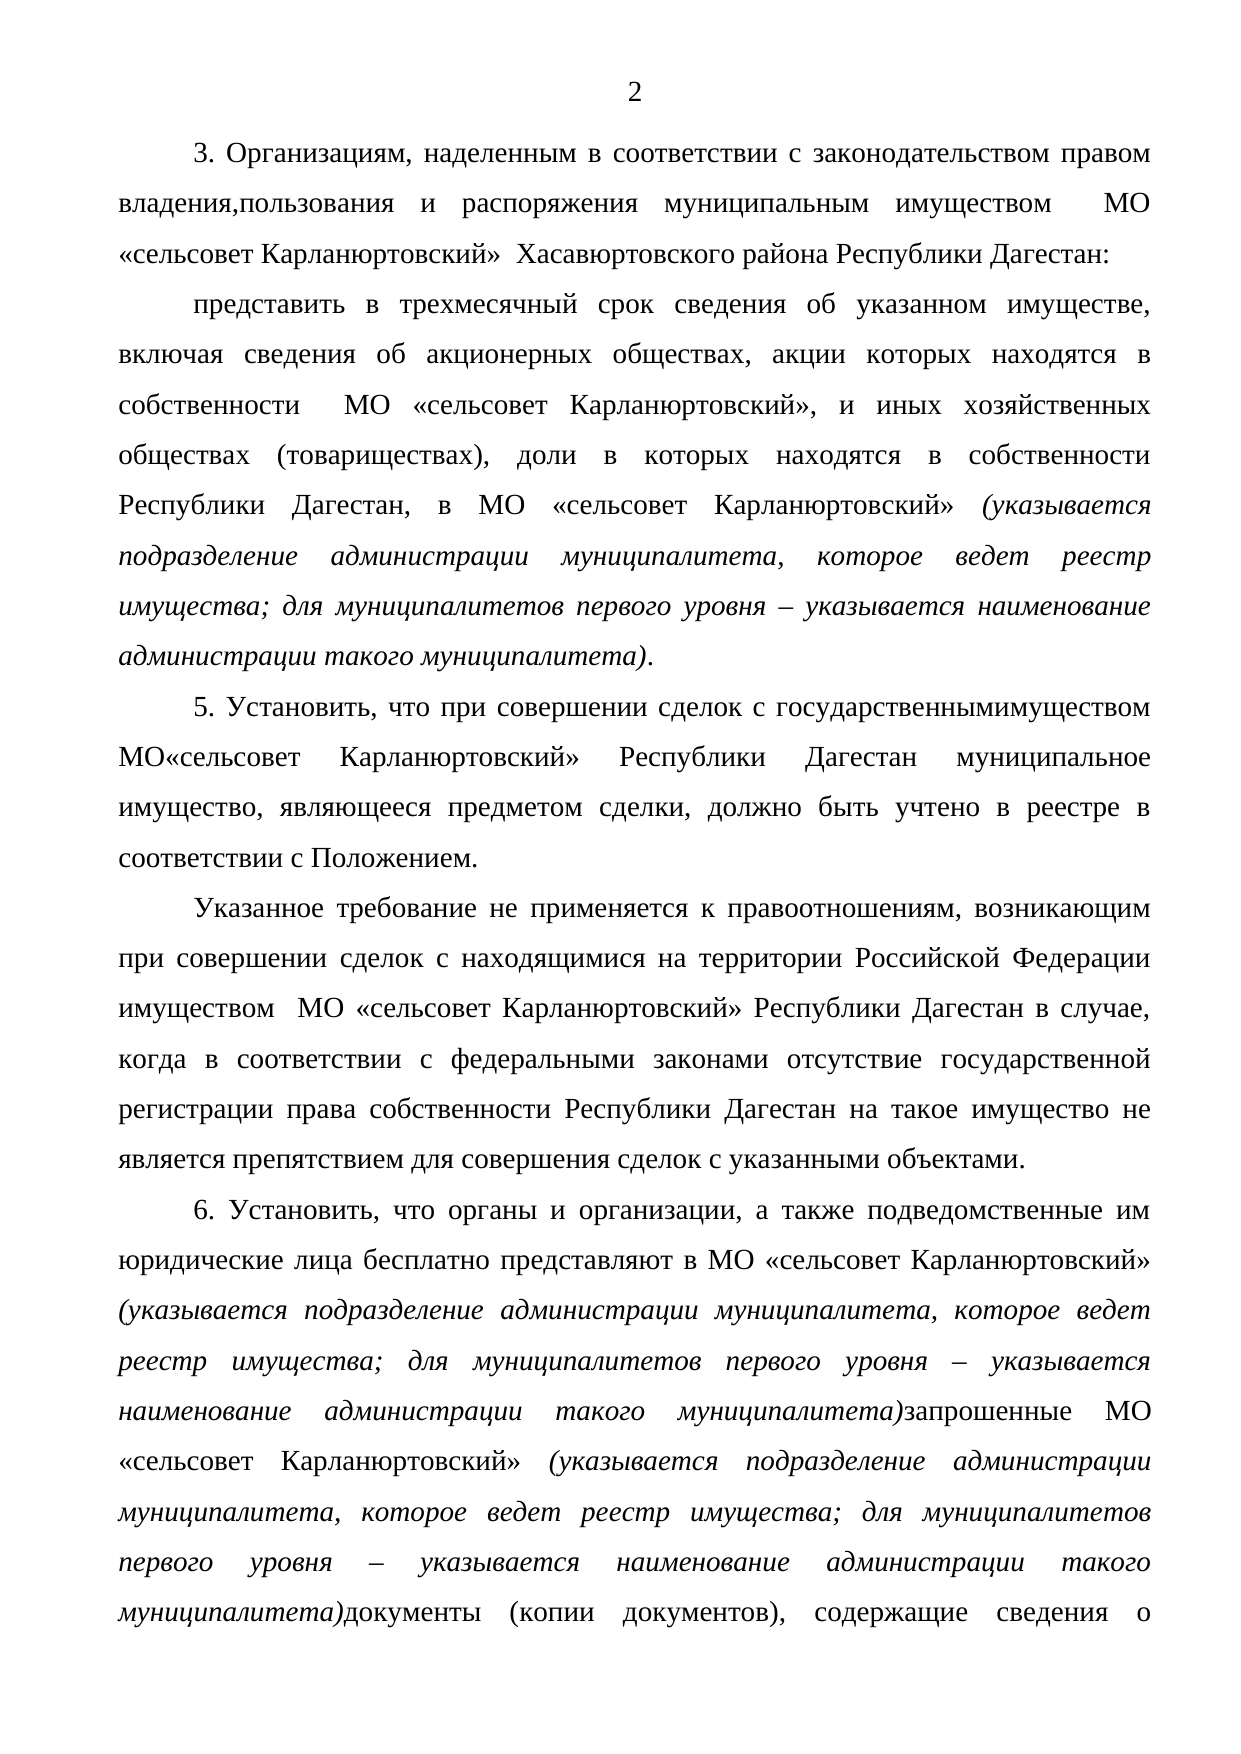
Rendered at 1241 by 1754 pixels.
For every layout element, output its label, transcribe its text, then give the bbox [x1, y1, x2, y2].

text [118, 1192, 1152, 1628]
text 3. Организациям, наделенным в соответствии с законодательством правом владения,пользования и распоряжения муниципальным имуществом МО «сельсовет Карланюртовский» Хасавюртовского района Республики Дагестан: [118, 135, 1152, 269]
text 5. Установить, что при совершении сделок с государственнымимуществом МО«сельсовет Карланюртовский» Республики Дагестан муниципальное имущество, являющееся предметом сделки, должно быть учтено в реестре в соответствии с Положением. [118, 689, 1152, 873]
text Указанное требование не применяется к правоотношениям, возникающим при совершении сделок с находящимися на территории Российской Федерации имуществом МО «сельсовет Карланюртовский» Республики Дагестан в случае, когда в соответствии с федеральными законами отсутствие государственной регистрации права собственности Республики Дагестан на такое имущество не является препятствием для совершения сделок с указанными объектами. [118, 890, 1152, 1175]
text представить в трехмесячный срок сведения об указанном имуществе, включая сведения об акционерных обществах, акции которых находятся в собственности МО «сельсовет Карланюртовский», и иных хозяйственных обществах (товариществах), доли в которых находятся в собственности Республики Дагестан, в МО «сельсовет Карланюртовский» (указывается подразделение администрации муниципалитета, которое ведет реестр имущества; для муниципалитетов первого уровня – указывается наименование администрации такого муниципалитета). [118, 286, 1152, 672]
